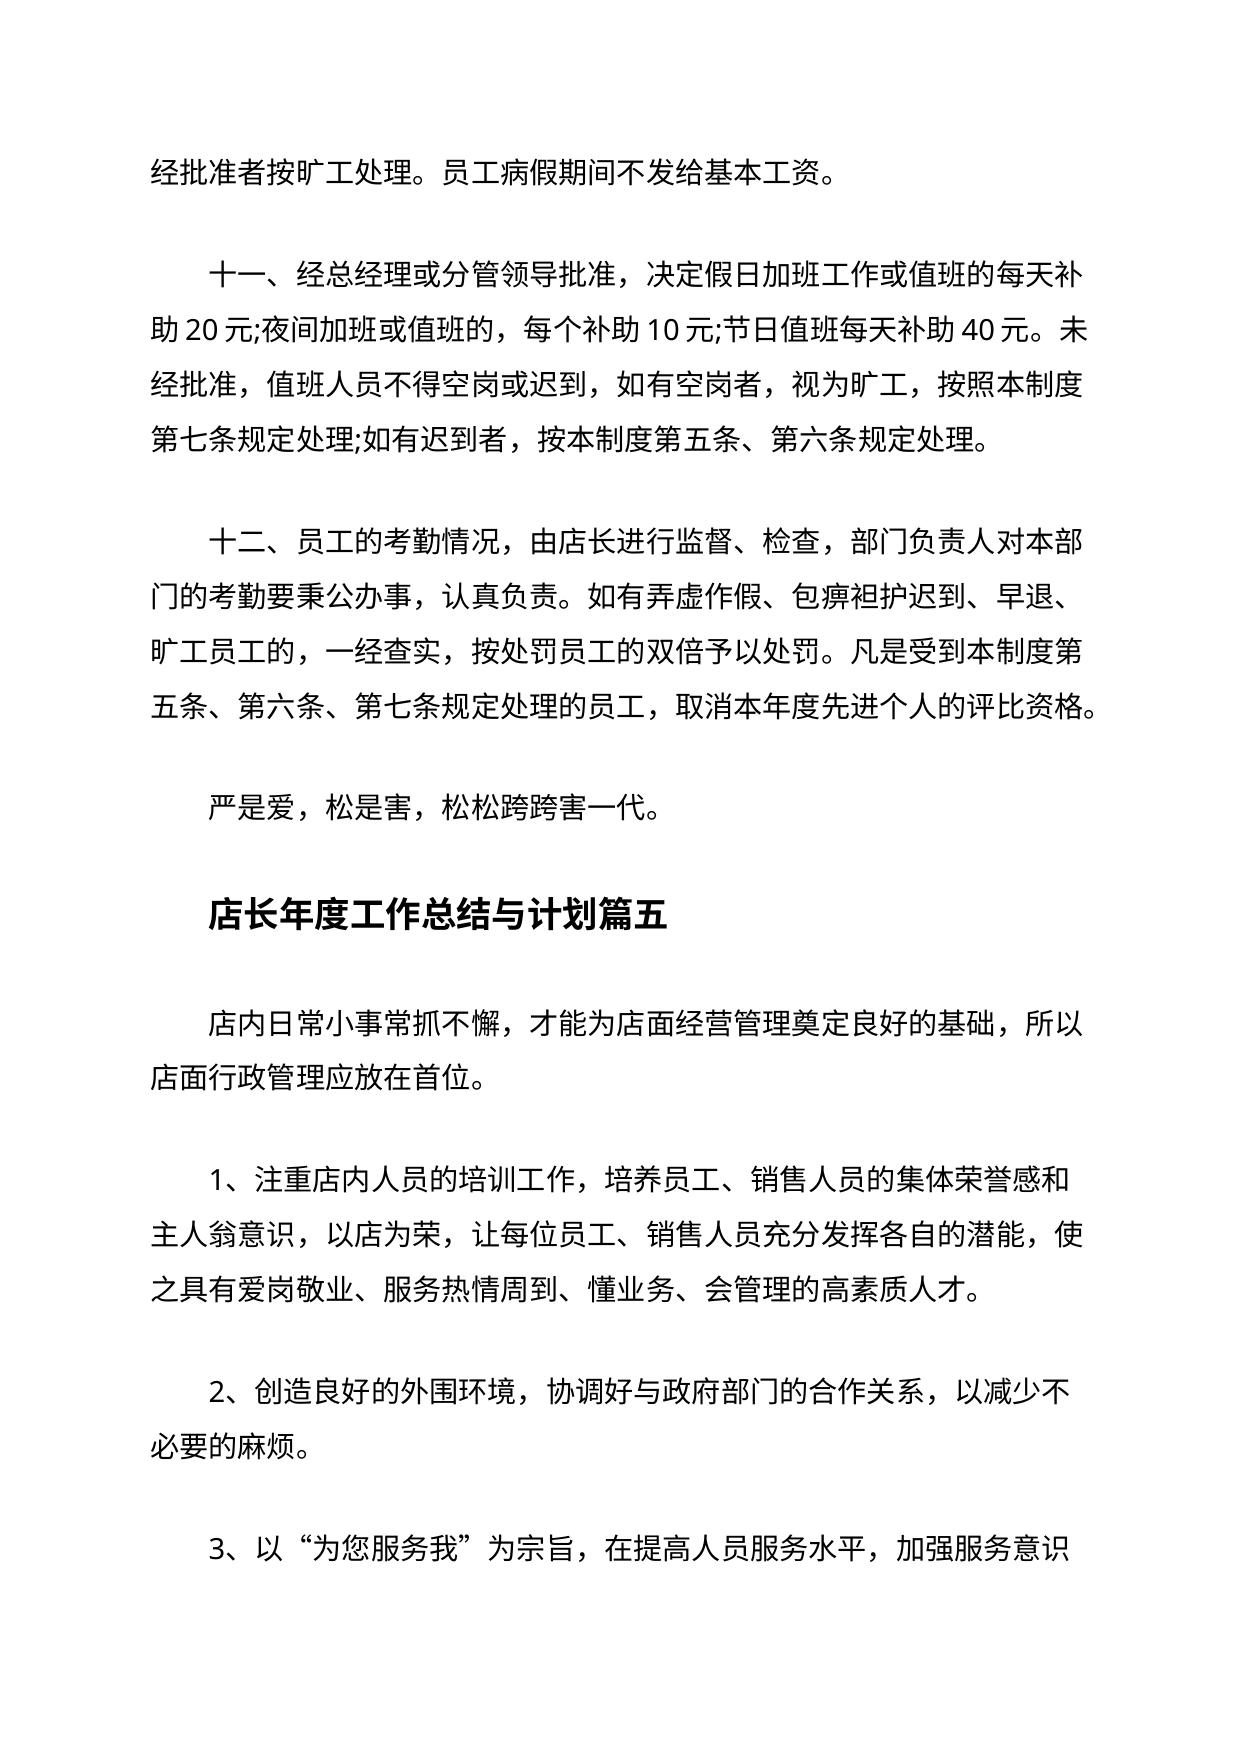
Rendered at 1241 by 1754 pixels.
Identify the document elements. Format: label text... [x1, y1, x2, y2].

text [150, 1525, 1090, 1568]
text 2、创造良好的外围环境，协调好与政府部门的合作关系，以减少不必要的麻烦。 [150, 1368, 1090, 1466]
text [150, 150, 1090, 192]
text 店长年度工作总结与计划篇五 [150, 887, 1090, 938]
text 店内日常小事常抓不懈，才能为店面经营管理奠定良好的基础，所以店面行政管理应放在首位。 [150, 1000, 1090, 1097]
text 十一、经总经理或分管领导批准，决定假日加班工作或值班的每天补助20元;夜间加班或值班的，每个补助10元;节日值班每天补助40元。未经批准，值班人员不得空岗或迟到，如有空岗者，视为旷工，按照本制度第七条规定处理;如有迟到者，按本制度第五条、第六条规定处理。 [150, 252, 1090, 459]
text 十二、员工的考勤情况，由店长进行监督、检查，部门负责人对本部门的考勤要秉公办事，认真负责。如有弄虚作假、包痹袒护迟到、早退、旷工员工的，一经查实，按处罚员工的双倍予以处罚。凡是受到本制度第五条、第六条、第七条规定处理的员工，取消本年度先进个人的评比资格。 [150, 518, 1090, 726]
text 严是爱，松是害，松松跨跨害一代。 [150, 785, 1090, 827]
text 1、注重店内人员的培训工作，培养员工、销售人员的集体荣誉感和主人翁意识，以店为荣，让每位员工、销售人员充分发挥各自的潜能，使之具有爱岗敬业、服务热情周到、懂业务、会管理的高素质人才。 [150, 1157, 1090, 1309]
